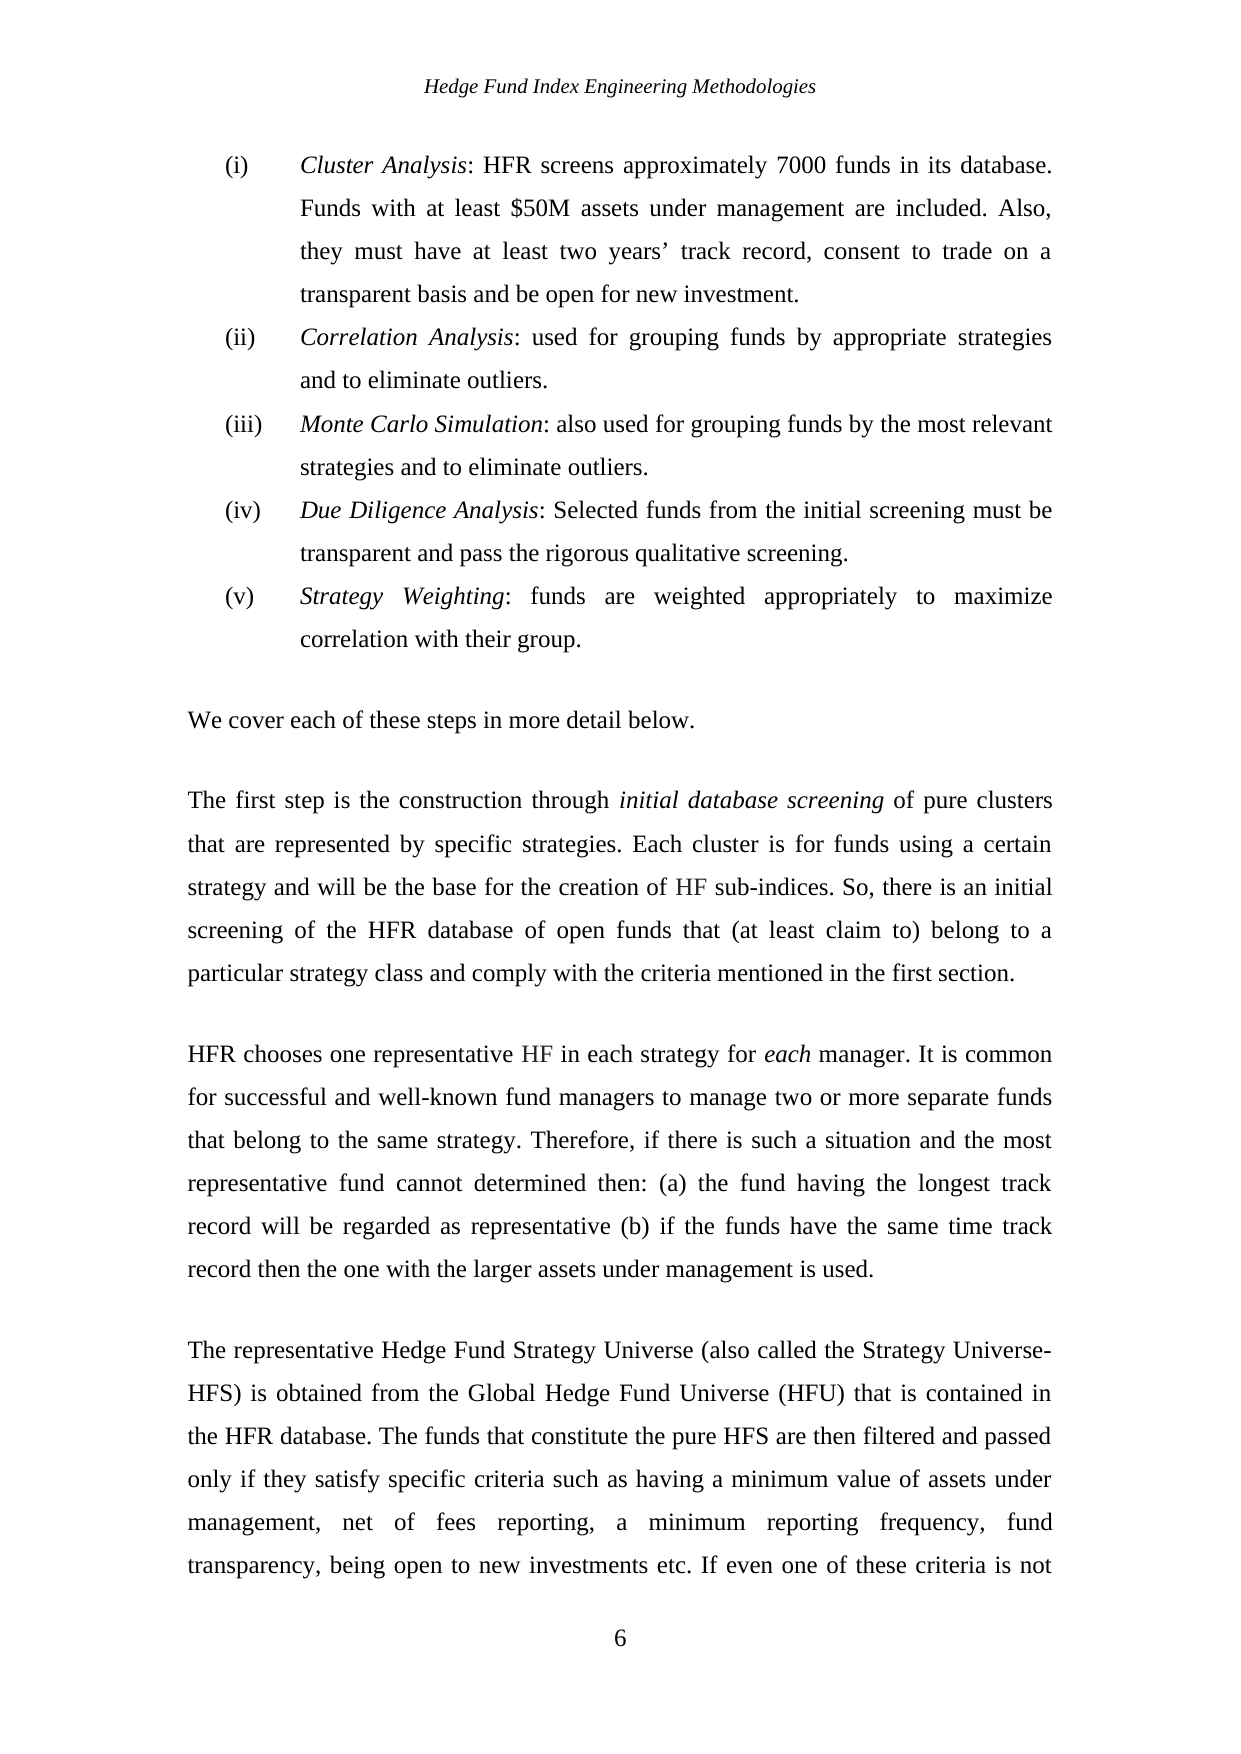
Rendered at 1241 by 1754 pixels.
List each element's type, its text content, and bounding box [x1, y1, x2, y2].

list Monte Carlo Simulation: also used for grouping funds by the most relevant strategies and to eliminate outliers. [225, 409, 1053, 481]
list Strategy Weighting: funds are weighted appropriately to maximize correlation with their group. [225, 581, 1053, 653]
list Correlation Analysis: used for grouping funds by appropriate strategies and to eliminate outliers. [225, 322, 1053, 394]
list Cluster Analysis: HFR screens approximately 7000 funds in its database. Funds with at least $50M assets under management are included. Also, they must have at least two years’ track record, consent to trade on a transparent basis and be open for new investment. [225, 150, 1053, 308]
list Due Diligence Analysis: Selected funds from the initial screening must be transparent and pass the rigorous qualitative screening. [225, 495, 1053, 567]
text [187, 1335, 1053, 1579]
text We cover each of these steps in more detail below. [187, 705, 1053, 734]
text HFR chooses one representative HF in each strategy for each manager. It is common for successful and well-known fund managers to manage two or more separate funds that belong to the same strategy. Therefore, if there is such a situation and the most representative fund cannot determined then: (a) the fund having the longest track record will be regarded as representative (b) if the funds have the same time track record then the one with the larger assets under management is used. [187, 1039, 1053, 1283]
text The first step is the construction through initial database screening of pure clusters that are represented by specific strategies. Each cluster is for funds using a certain strategy and will be the base for the creation of HF sub-indices. So, there is an initial screening of the HFR database of open funds that (at least claim to) belong to a particular strategy class and comply with the criteria mentioned in the first section. [187, 786, 1053, 987]
